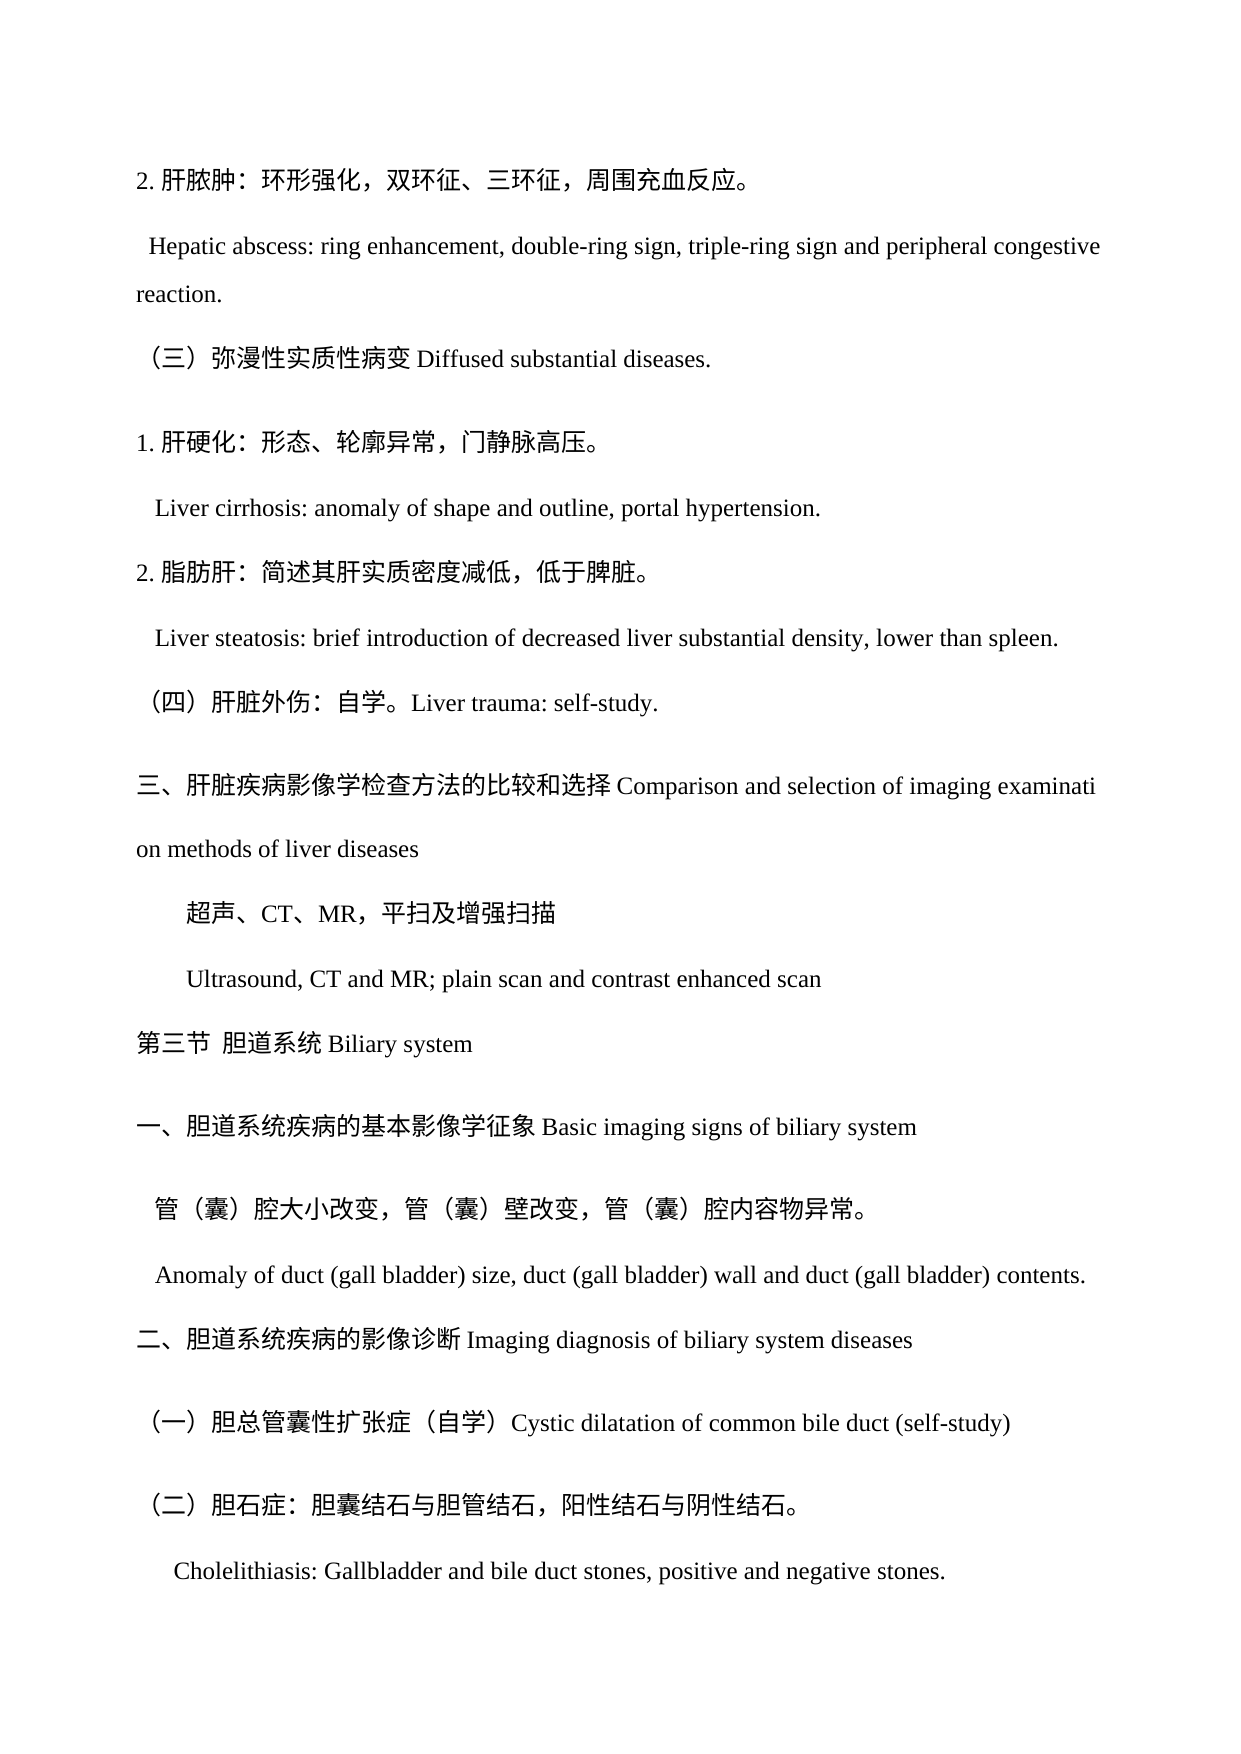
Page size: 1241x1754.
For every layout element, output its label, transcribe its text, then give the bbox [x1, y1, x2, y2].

text 一、胆道系统疾病的基本影像学征象 Basic imaging signs of biliary system [136, 1092, 1104, 1157]
text 管（囊）腔大小改变，管（囊）壁改变，管（囊）腔内容物异常。 [136, 1175, 1104, 1240]
text （一）胆总管囊性扩张症（自学）Cystic dilatation of common bile duct (self-study) [136, 1388, 1104, 1453]
text 二、胆道系统疾病的影像诊断 Imaging diagnosis of biliary system diseases [136, 1305, 1104, 1370]
text 第三节 胆道系统 Biliary system [136, 1009, 1104, 1074]
text Ultrasound, CT and MR; plain scan and contrast enhanced scan [136, 962, 1104, 994]
text Anomaly of duct (gall bladder) size, duct (gall bladder) wall and duct (gall bladder) contents. [136, 1258, 1104, 1291]
text Liver cirrhosis: anomaly of shape and outline, portal hypertension. [136, 491, 1104, 523]
text 1. 肝硬化：形态、轮廓异常，门静脉高压。 [136, 408, 1104, 473]
text （二）胆石症：胆囊结石与胆管结石，阳性结石与阴性结石。 [136, 1471, 1104, 1536]
text 2. 肝脓肿：环形强化，双环征、三环征，周围充血反应。 [136, 146, 1104, 211]
text 超声、CT、MR，平扫及增强扫描 [136, 879, 1104, 944]
text （四）肝脏外伤：自学。Liver trauma: self-study. [136, 668, 1104, 733]
text Cholelithiasis: Gallbladder and bile duct stones, positive and negative stones. [136, 1554, 1104, 1587]
text （三）弥漫性实质性病变 Diffused substantial diseases. [136, 324, 1104, 389]
text 2. 脂肪肝：简述其肝实质密度减低，低于脾脏。 [136, 538, 1104, 603]
text 三、肝脏疾病影像学检查方法的比较和选择 Comparison and selection of imaging examination methods of liver diseases [136, 751, 1104, 864]
text Liver steatosis: brief introduction of decreased liver substantial density, lower than spleen. [136, 621, 1104, 653]
text Hepatic abscess: ring enhancement, double-ring sign, triple-ring sign and peripheral congestive reaction. [136, 229, 1104, 310]
